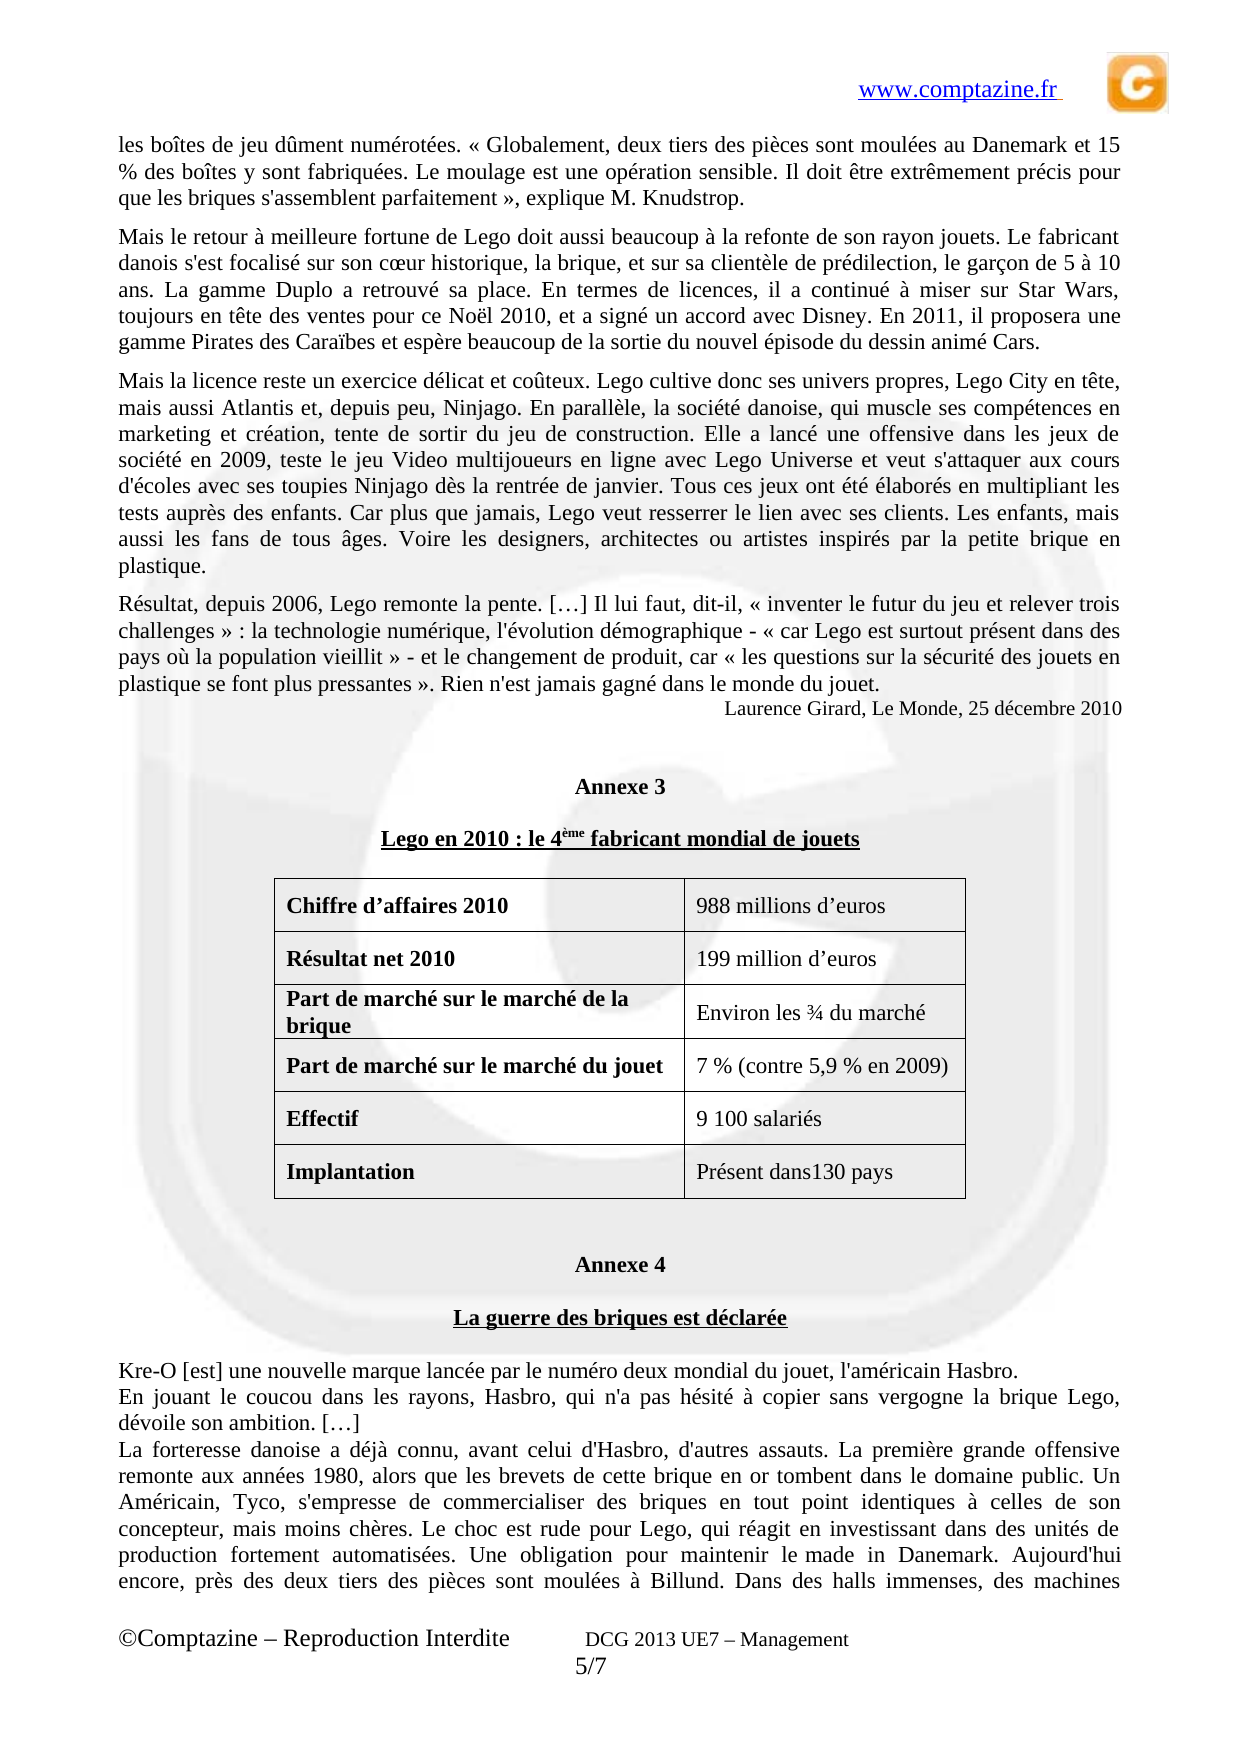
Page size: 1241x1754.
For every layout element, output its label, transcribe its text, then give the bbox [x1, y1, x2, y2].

table_cell 199 million d’euros [685, 932, 965, 984]
table_cell Implantation [275, 1145, 684, 1197]
text Mais le retour à meilleure fortune de Lego doit aussi beaucoup à la refonte de son rayon jouets. Le fabricant danois s'est focalisé sur son cœur historique, la brique, et sur sa clientèle de prédilection, le garçon de 5 à 10 ans. La gamme Duplo a retrouvé sa place. En termes de licences, il a continué à miser sur Star Wars, toujours en tête des ventes pour ce Noël 2010, et a signé un accord avec Disney. En 2011, il proposera une gamme Pirates des Caraïbes et espère beaucoup de la sortie du nouvel épisode du dessin animé Cars. [118, 223, 1122, 355]
text Résultat, depuis 2006, Lego remonte la pente. […] Il lui faut, dit-il, « inventer le futur du jeu et relever trois challenges » : la technologie numérique, l'évolution démographique - « car Lego est surtout présent dans des pays où la population vieillit » - et le changement de produit, car « les questions sur la sécurité des jouets en plastique se font plus pressantes ». Rien n'est jamais gagné dans le monde du jouet. [118, 591, 1122, 696]
table_cell Présent dans130 pays [685, 1145, 965, 1197]
table_cell Part de marché sur le marché de la brique [275, 985, 684, 1038]
picture [103, 360, 1137, 1394]
text En jouant le coucou dans les rayons, Hasbro, qui n'a pas hésité à copier sans vergogne la brique Lego, dévoile son ambition. […] [118, 1383, 1122, 1436]
text Annexe 3 [118, 773, 1122, 799]
text Mais la licence reste un exercice délicat et coûteux. Lego cultive donc ses univers propres, Lego City en tête, mais aussi Atlantis et, depuis peu, Ninjago. En parallèle, la société danoise, qui muscle ses compétences en marketing et création, tente de sortir du jeu de construction. Elle a lancé une offensive dans les jeux de société en 2009, teste le jeu Video multijoueurs en ligne avec Lego Universe et veut s'attaquer aux cours d'écoles avec ses toupies Ninjago dès la rentrée de janvier. Tous ces jeux ont été élaborés en multipliant les tests auprès des enfants. Car plus que jamais, Lego veut resserrer le lien avec ses clients. Les enfants, mais aussi les fans de tous âges. Voire les designers, architectes ou artistes inspirés par la petite brique en plastique. [118, 367, 1122, 578]
table_header 988 millions d’euros [685, 879, 965, 931]
table_cell 9 100 salariés [685, 1092, 965, 1144]
table_header Chiffre d’affaires 2010 [275, 879, 684, 931]
text Lego en 2010 : le 4ème fabricant mondial de jouets [118, 825, 1122, 852]
picture [1106, 51, 1170, 114]
text Annexe 4 [118, 1251, 1122, 1278]
table_cell Environ les ¾ du marché [685, 985, 965, 1038]
text La guerre des briques est déclarée [118, 1304, 1122, 1330]
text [118, 1436, 1122, 1594]
table_cell Effectif [275, 1092, 684, 1144]
text Laurence Girard, Le Monde, 25 décembre 2010 [118, 696, 1122, 720]
table_cell 7 % (contre 5,9 % en 2009) [685, 1039, 965, 1091]
table_cell Résultat net 2010 [275, 932, 684, 984]
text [118, 131, 1122, 210]
table_cell Part de marché sur le marché du jouet [275, 1039, 684, 1091]
text Kre-O [est] une nouvelle marque lancée par le numéro deux mondial du jouet, l'américain Hasbro. [118, 1357, 1122, 1383]
